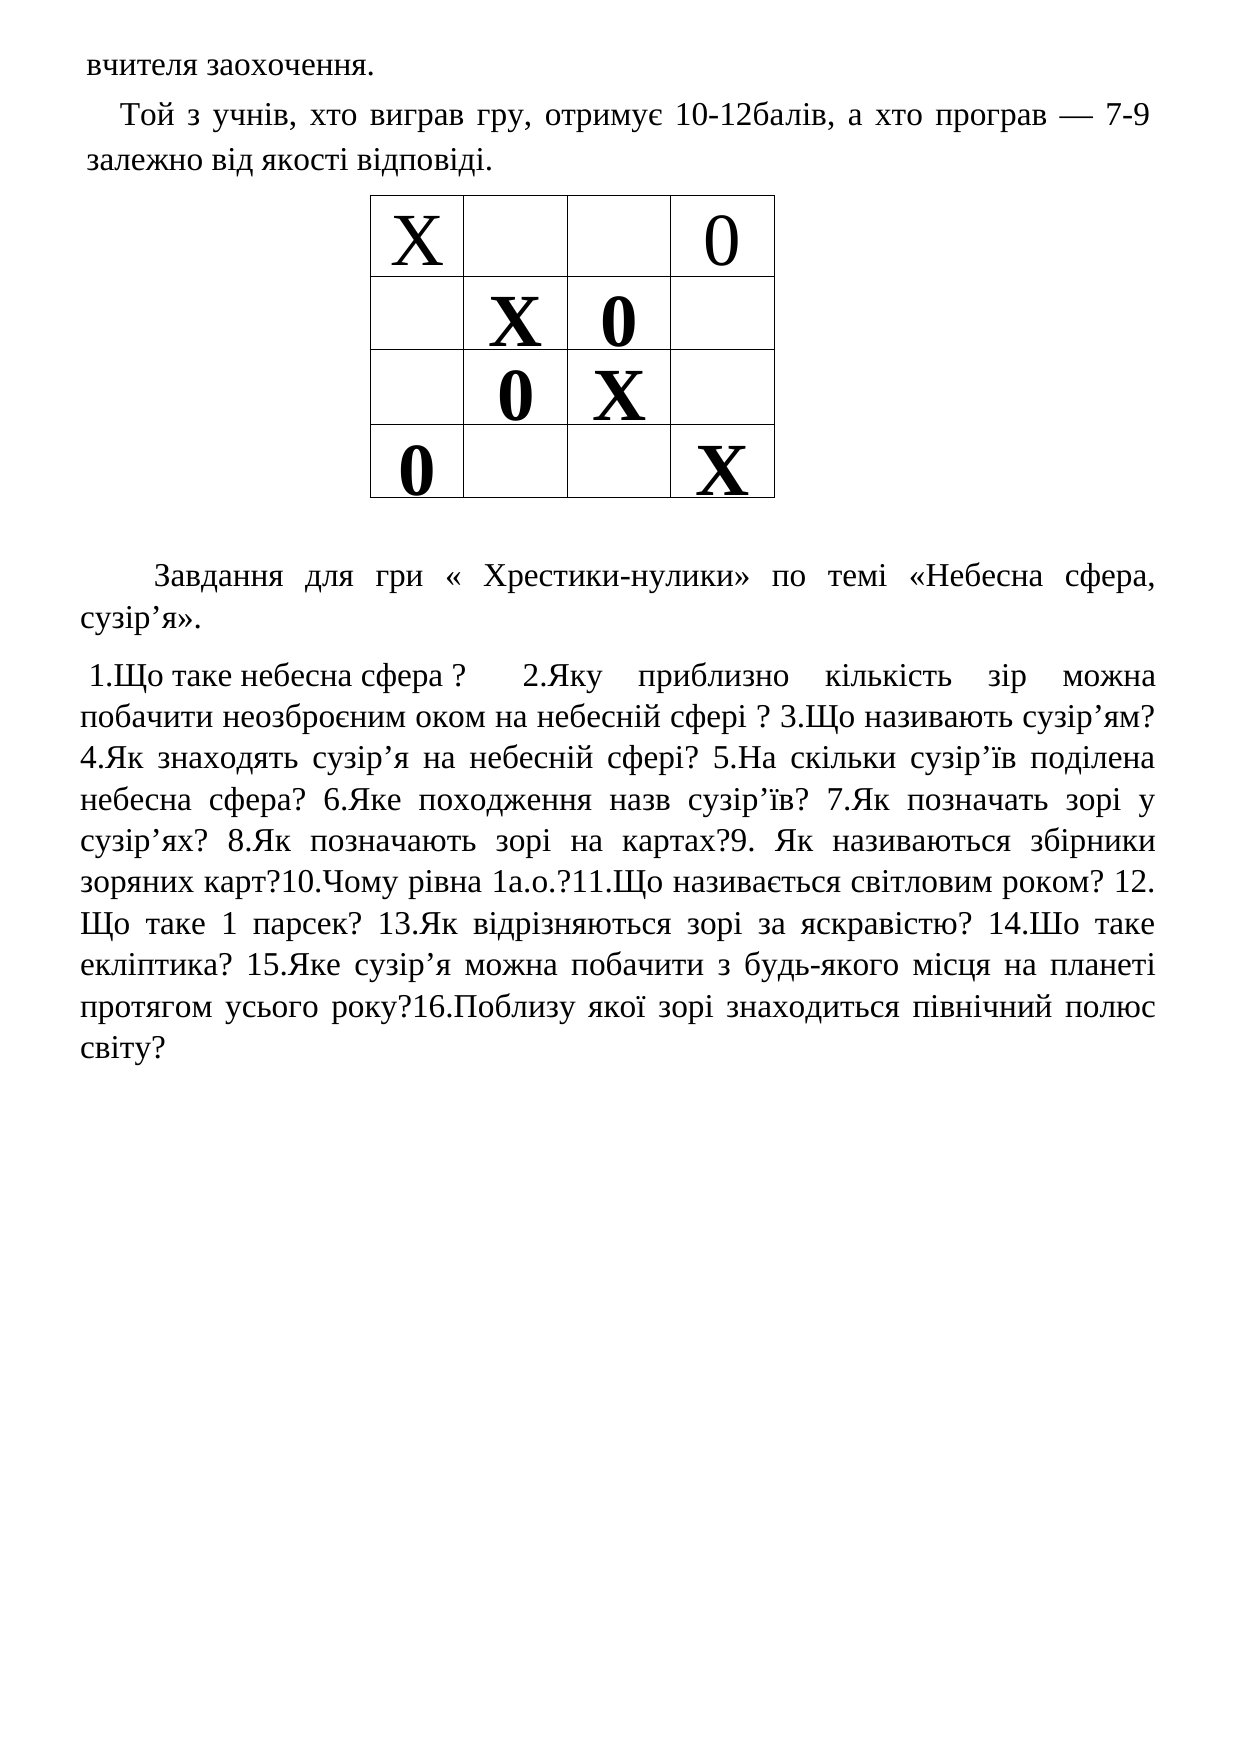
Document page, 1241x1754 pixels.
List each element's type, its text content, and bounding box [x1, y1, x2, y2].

table_cell [671, 350, 774, 424]
text Той з учнів, хто виграв гру, отримує 10-12балів, а хто програв — 7-9 залежно від якості відповіді. [86, 95, 1150, 177]
table_header [464, 196, 567, 276]
table_cell Х [568, 350, 670, 424]
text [86, 44, 1150, 83]
table_cell [371, 350, 463, 424]
table_cell 0 [371, 425, 463, 497]
table_header 0 [671, 196, 774, 276]
table_cell [464, 425, 567, 497]
text Завдання для гри « Хрестики-нулики» по темі «Небесна сфера, сузір’я». [80, 556, 1157, 635]
table_cell [671, 277, 774, 349]
table_cell [568, 425, 670, 497]
table_header [568, 196, 670, 276]
table_cell [371, 277, 463, 349]
table_header Х [371, 196, 463, 276]
table_cell Х [464, 277, 567, 349]
table_cell 0 [568, 277, 670, 349]
text 1.Що таке небесна сфера ? 2.Яку приблизно кількість зір можна побачити неозброєним оком на небесній сфері ? 3.Що називають сузір’ям? 4.Як знаходять сузір’я на небесній сфері? 5.На скільки сузір’їв поділена небесна сфера? 6.Яке походження назв сузір’їв? 7.Як позначать зорі у сузір’ях? 8.Як позначають зорі на картах?9. Як називаються збірники зоряних карт?10.Чому рівна 1а.о.?11.Що називається світловим роком? 12. Що таке 1 парсек? 13.Як відрізняються зорі за яскравістю? 14.Шо таке екліптика? 15.Яке сузір’я можна побачити з будь-якого місця на планеті протягом усього року?16.Поблизу якої зорі знаходиться північний полюс світу? [80, 655, 1157, 1066]
table_cell 0 [464, 350, 567, 424]
table_cell Х [671, 425, 774, 497]
